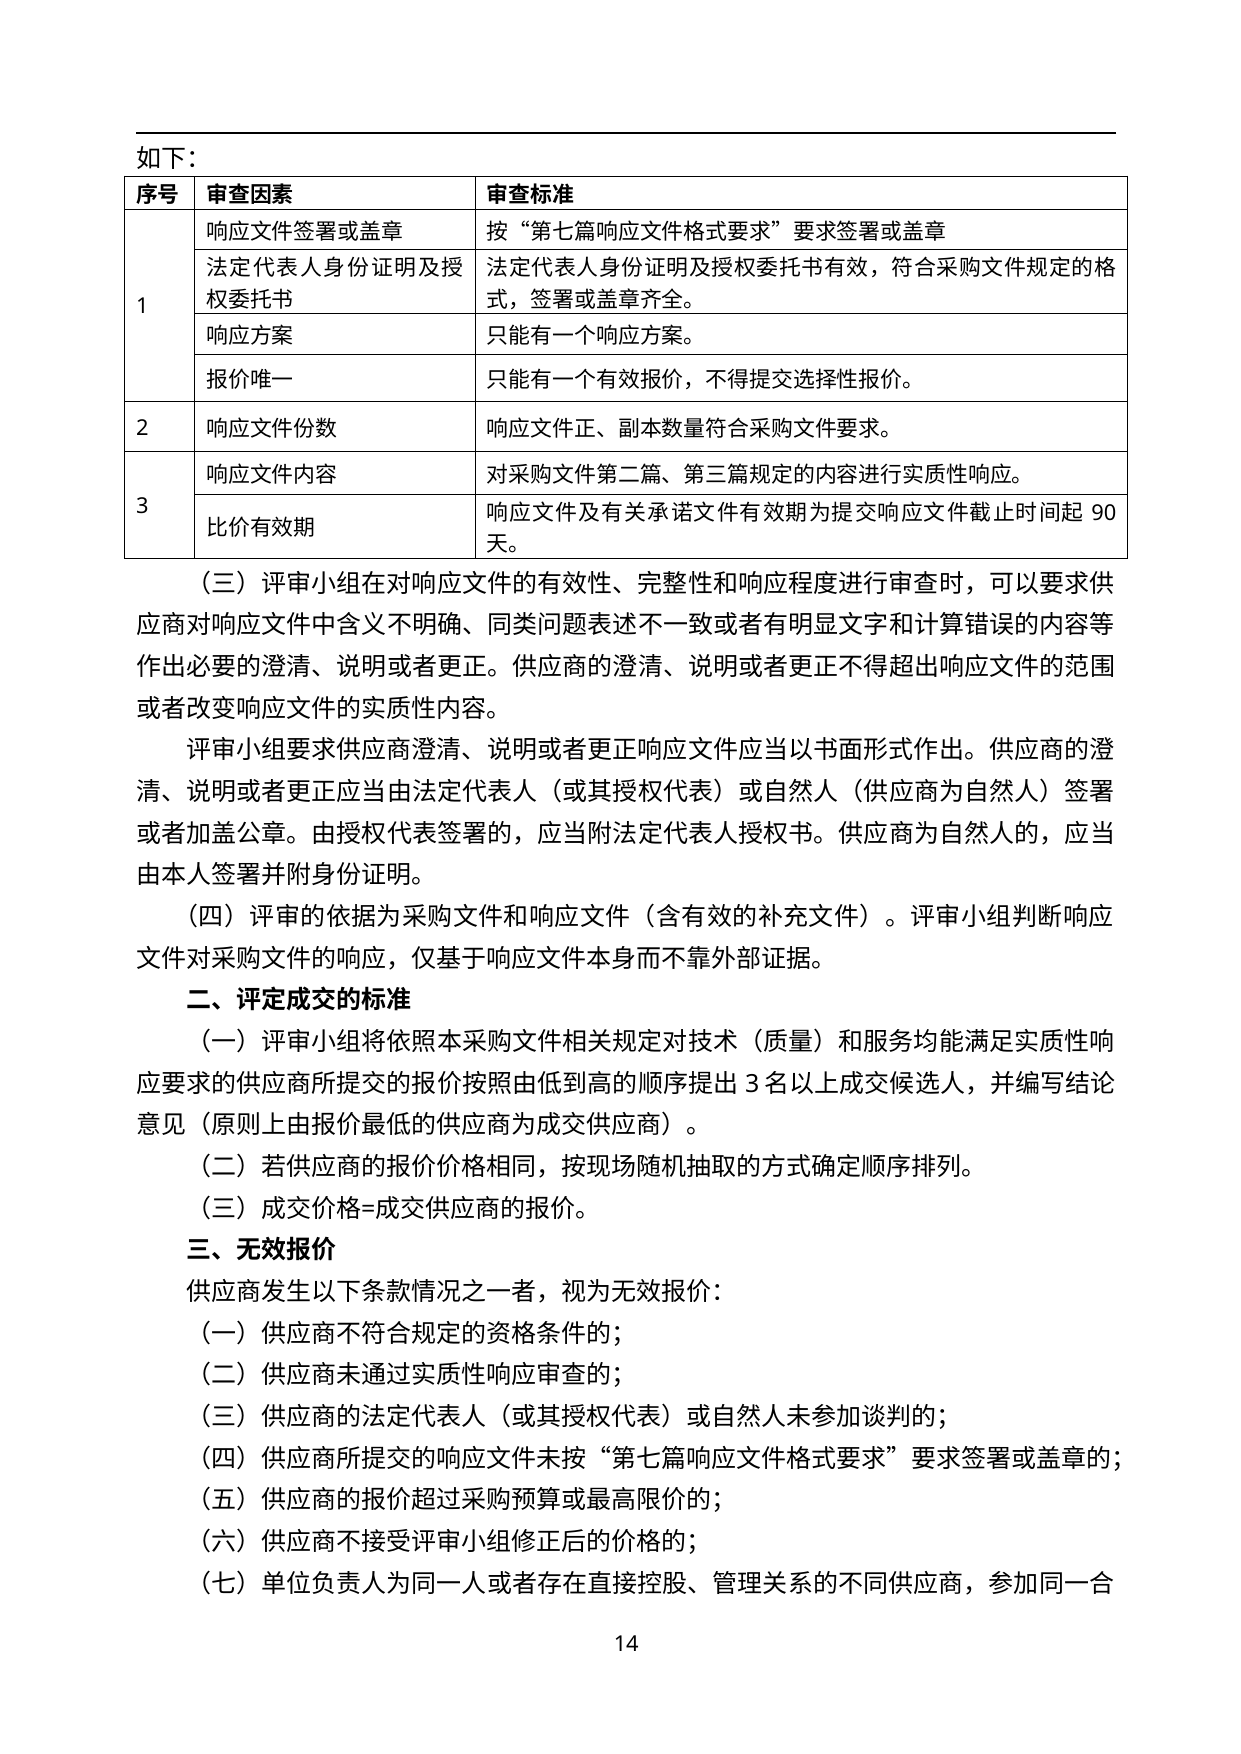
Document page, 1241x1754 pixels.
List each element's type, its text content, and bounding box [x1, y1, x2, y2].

table_cell 法定代表人身份证明及授权委托书有效，符合采购文件规定的格式，签署或盖章齐全。 [476, 250, 1127, 313]
text （一）供应商不符合规定的资格条件的； [136, 1309, 1116, 1351]
text （三）评审小组在对响应文件的有效性、完整性和响应程度进行审查时，可以要求供应商对响应文件中含义不明确、同类问题表述不一致或者有明显文字和计算错误的内容等作出必要的澄清、说明或者更正。供应商的澄清、说明或者更正不得超出响应文件的范围或者改变响应文件的实质性内容。 [136, 559, 1116, 726]
text （三）成交价格=成交供应商的报价。 [136, 1184, 1116, 1226]
table_cell 对采购文件第二篇、第三篇规定的内容进行实质性响应。 [476, 452, 1127, 493]
table_header 审查因素 [195, 177, 475, 209]
text （四）供应商所提交的响应文件未按“第七篇响应文件格式要求”要求签署或盖章的； [136, 1434, 1116, 1476]
table_cell 响应文件份数 [195, 402, 475, 451]
text （三）供应商的法定代表人（或其授权代表）或自然人未参加谈判的； [136, 1392, 1116, 1434]
text （五）供应商的报价超过采购预算或最高限价的； [136, 1476, 1116, 1517]
table_cell 响应方案 [195, 314, 475, 353]
table_cell 只能有一个有效报价，不得提交选择性报价。 [476, 355, 1127, 401]
table_cell 法定代表人身份证明及授权委托书 [195, 250, 475, 313]
text （六）供应商不接受评审小组修正后的价格的； [136, 1517, 1116, 1559]
table_cell 报价唯一 [195, 355, 475, 401]
table_cell 2 [125, 402, 194, 451]
table_header 序号 [125, 177, 194, 209]
table_cell 1 [125, 210, 194, 401]
table_cell 按“第七篇响应文件格式要求”要求签署或盖章 [476, 210, 1127, 249]
subtitle 三、无效报价 [136, 1226, 1116, 1267]
table_cell 响应文件内容 [195, 452, 475, 493]
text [136, 1559, 1116, 1601]
table_cell 比价有效期 [195, 495, 475, 558]
text （一）评审小组将依照本采购文件相关规定对技术（质量）和服务均能满足实质性响应要求的供应商所提交的报价按照由低到高的顺序提出3名以上成交候选人，并编写结论意见（原则上由报价最低的供应商为成交供应商）。 [136, 1017, 1116, 1142]
table_cell 3 [125, 452, 194, 558]
text （四）评审的依据为采购文件和响应文件（含有效的补充文件）。评审小组判断响应文件对采购文件的响应，仅基于响应文件本身而不靠外部证据。 [136, 892, 1116, 976]
table_cell 响应文件正、副本数量符合采购文件要求。 [476, 402, 1127, 451]
table_cell 响应文件签署或盖章 [195, 210, 475, 249]
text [136, 134, 1116, 176]
text （二）供应商未通过实质性响应审查的； [136, 1351, 1116, 1392]
table_header 审查标准 [476, 177, 1127, 209]
table_cell 只能有一个响应方案。 [476, 314, 1127, 353]
text 供应商发生以下条款情况之一者，视为无效报价： [136, 1267, 1116, 1309]
text （二）若供应商的报价价格相同，按现场随机抽取的方式确定顺序排列。 [136, 1142, 1116, 1184]
subtitle 二、评定成交的标准 [136, 976, 1116, 1017]
table_cell 响应文件及有关承诺文件有效期为提交响应文件截止时间起90天。 [476, 495, 1127, 558]
text 评审小组要求供应商澄清、说明或者更正响应文件应当以书面形式作出。供应商的澄清、说明或者更正应当由法定代表人（或其授权代表）或自然人（供应商为自然人）签署或者加盖公章。由授权代表签署的，应当附法定代表人授权书。供应商为自然人的，应当由本人签署并附身份证明。 [136, 726, 1116, 892]
